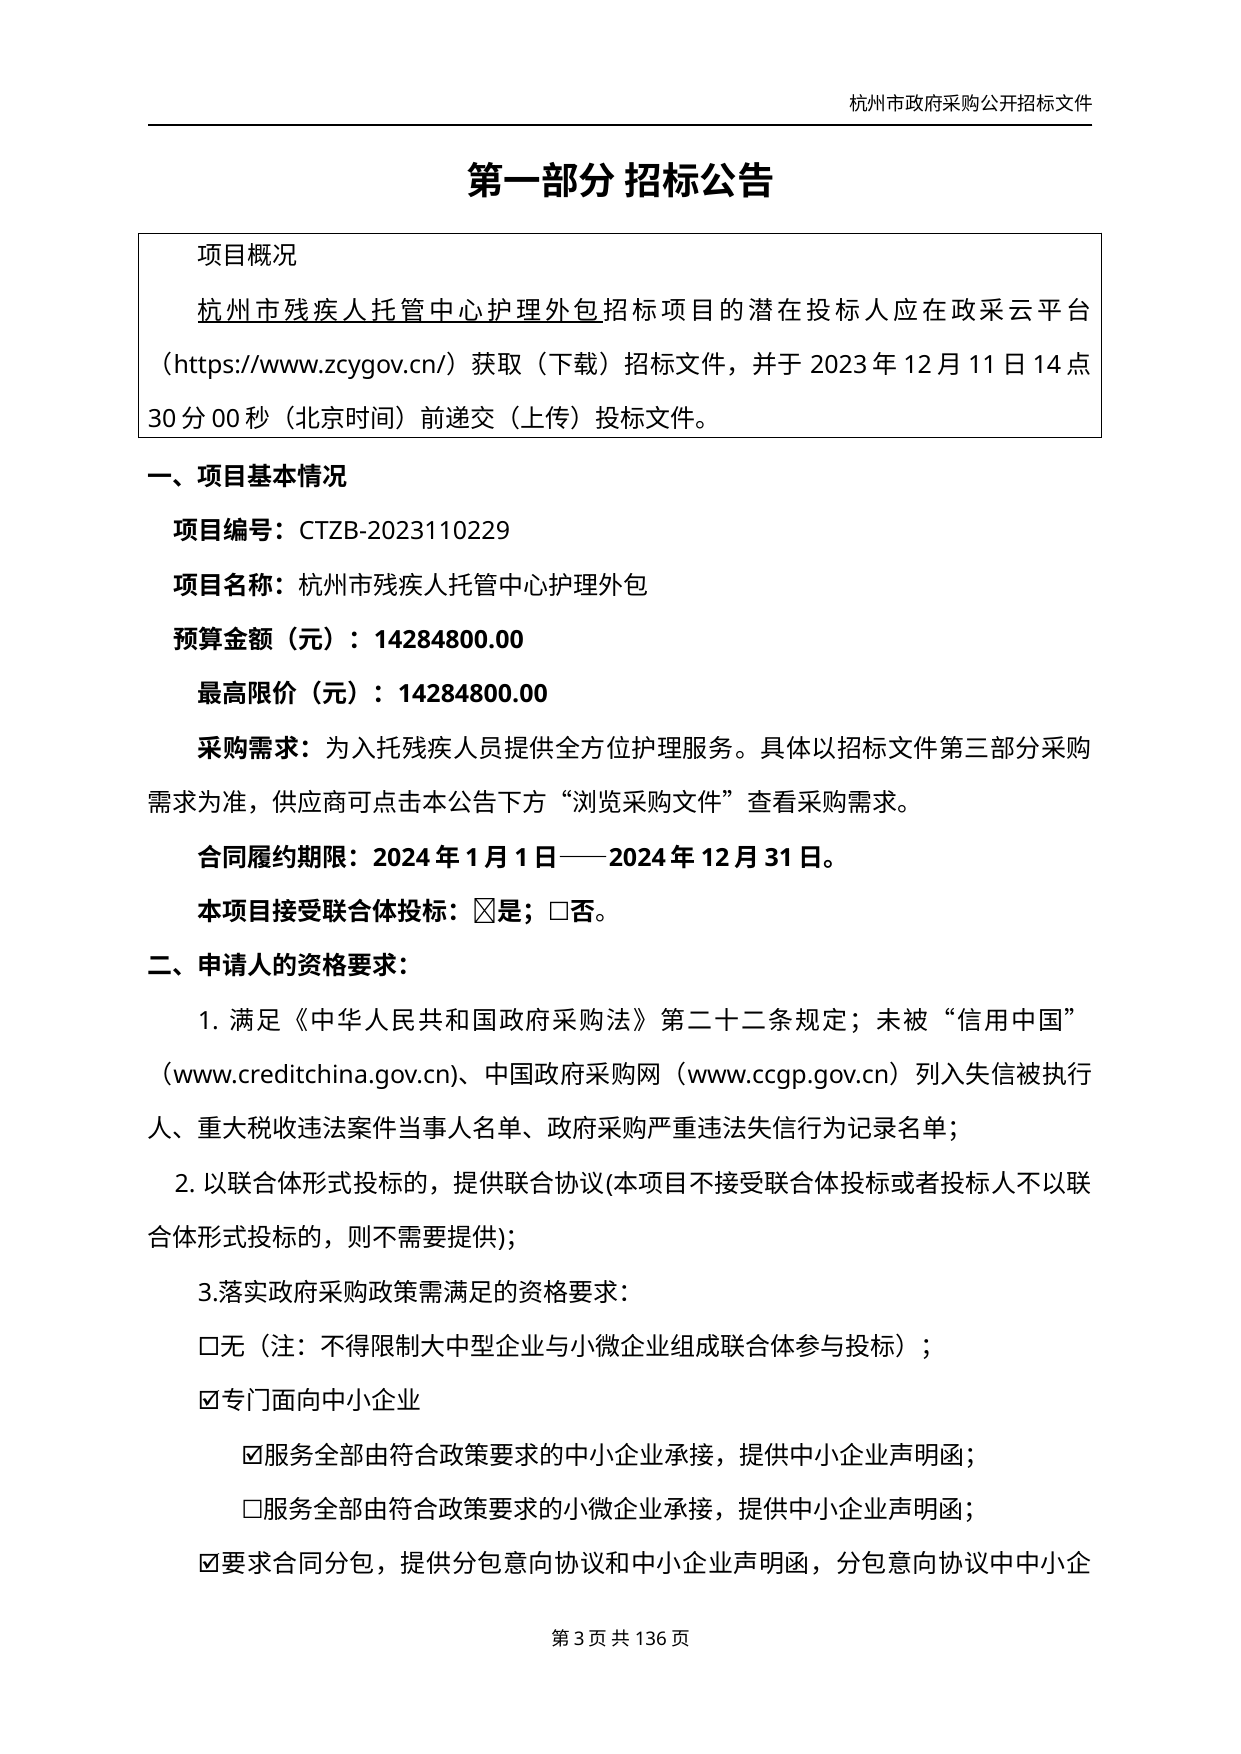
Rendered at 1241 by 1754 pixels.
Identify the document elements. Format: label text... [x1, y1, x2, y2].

text 3.落实政府采购政策需满足的资格要求： [148, 1272, 1092, 1308]
text 最高限价（元）：14284800.00 [148, 674, 1092, 710]
text 项目编号：CTZB-2023110229 [148, 511, 1092, 547]
text 项目名称：杭州市残疾人托管中心护理外包 [148, 565, 1092, 601]
text 1. 满足《中华人民共和国政府采购法》第二十二条规定；未被“信用中国”（www.creditchina.gov.cn)、中国政府采购网（www.ccgp.gov.cn）列入失信被执行人、重大税收违法案件当事人名单、政府采购严重违法失信行为记录名单； [148, 1000, 1092, 1145]
text 合同履约期限：2024年1月1日——2024年12月31日。 [148, 837, 1092, 873]
text 2. 以联合体形式投标的，提供联合协议(本项目不接受联合体投标或者投标人不以联合体形式投标的，则不需要提供)； [148, 1163, 1092, 1254]
text 二、申请人的资格要求： [148, 946, 1092, 982]
text 预算金额（元）：14284800.00 [148, 619, 1092, 656]
text 项目概况 [139, 234, 1101, 272]
text 专门面向中小企业 [148, 1381, 1092, 1417]
text 采购需求：为入托残疾人员提供全方位护理服务。具体以招标文件第三部分采购需求为准，供应商可点击本公告下方“浏览采购文件”查看采购需求。 [148, 728, 1092, 819]
text 一、项目基本情况 [148, 456, 1092, 493]
text 服务全部由符合政策要求的中小企业承接，提供中小企业声明函； [148, 1435, 1092, 1471]
text 无（注：不得限制大中型企业与小微企业组成联合体参与投标）； [148, 1326, 1092, 1363]
text 服务全部由符合政策要求的小微企业承接，提供中小企业声明函； [148, 1489, 1092, 1526]
text 杭州市残疾人托管中心护理外包招标项目的潜在投标人应在政采云平台（https://www.zcygov.cn/）获取（下载）招标文件，并于2023年12月11日14点30分00秒（北京时间）前递交（上传）投标文件。 [139, 287, 1101, 437]
text 本项目接受联合体投标：是；否。 [148, 891, 1092, 928]
text 第一部分 招标公告 [148, 151, 1092, 206]
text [148, 1544, 1092, 1580]
